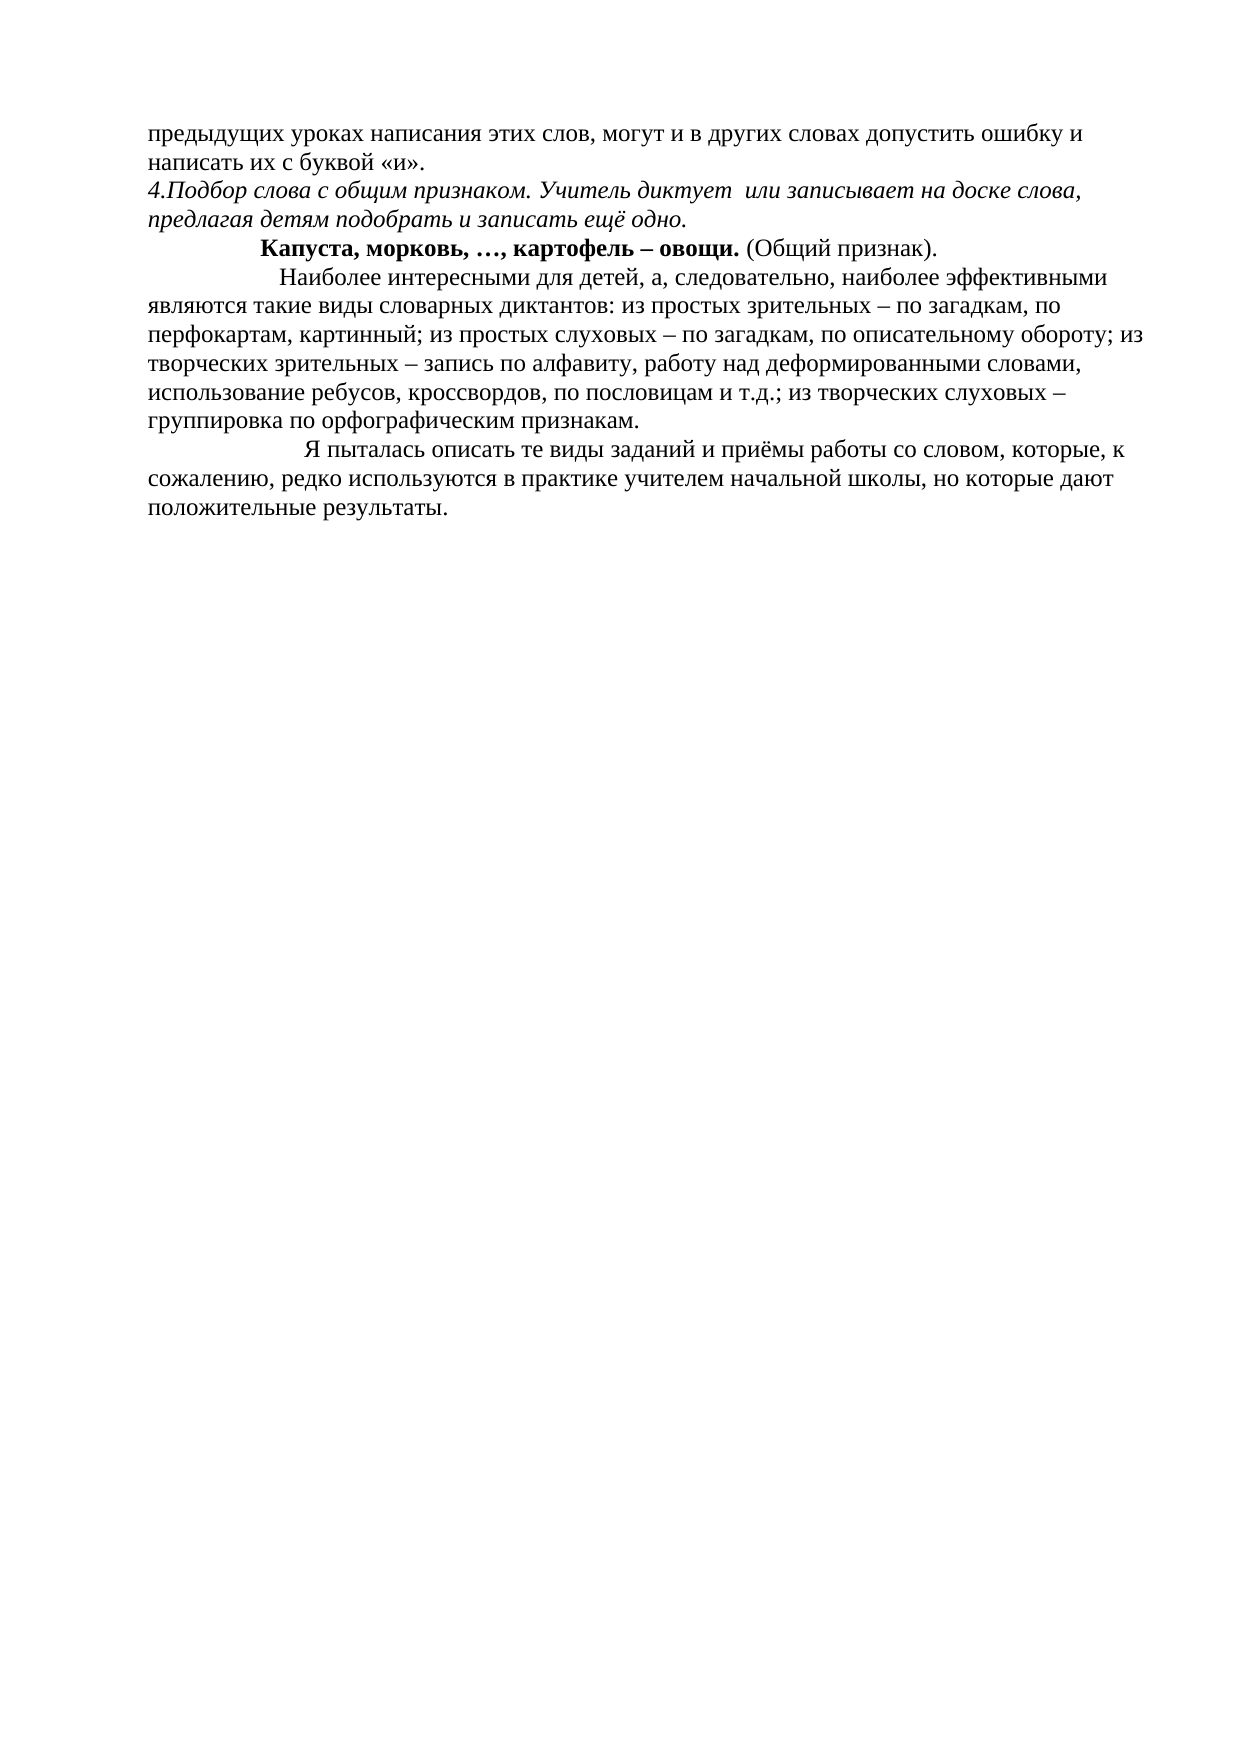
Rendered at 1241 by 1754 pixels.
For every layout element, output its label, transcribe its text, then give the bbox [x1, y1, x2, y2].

text 4.Подбор слова с общим признаком. Учитель диктует или записывает на доске слова, предлагая детям подобрать и записать ещё одно. [148, 176, 1152, 233]
text Капуста, морковь, …, картофель – овощи. (Общий признак). [260, 233, 1152, 262]
text Наиболее интересными для детей, а, следовательно, наиболее эффективными являются такие виды словарных диктантов: из простых зрительных – по загадкам, по перфокартам, картинный; из простых слуховых – по загадкам, по описательному обороту; из творческих зрительных – запись по алфавиту, работу над деформированными словами, использование ребусов, кроссвордов, по пословицам и т.д.; из творческих слуховых – группировка по орфографическим признакам. [148, 262, 1152, 434]
text Я пыталась описать те виды заданий и приёмы работы со словом, которые, к сожалению, редко используются в практике учителем начальной школы, но которые дают положительные результаты. [148, 434, 1152, 521]
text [148, 118, 1152, 176]
